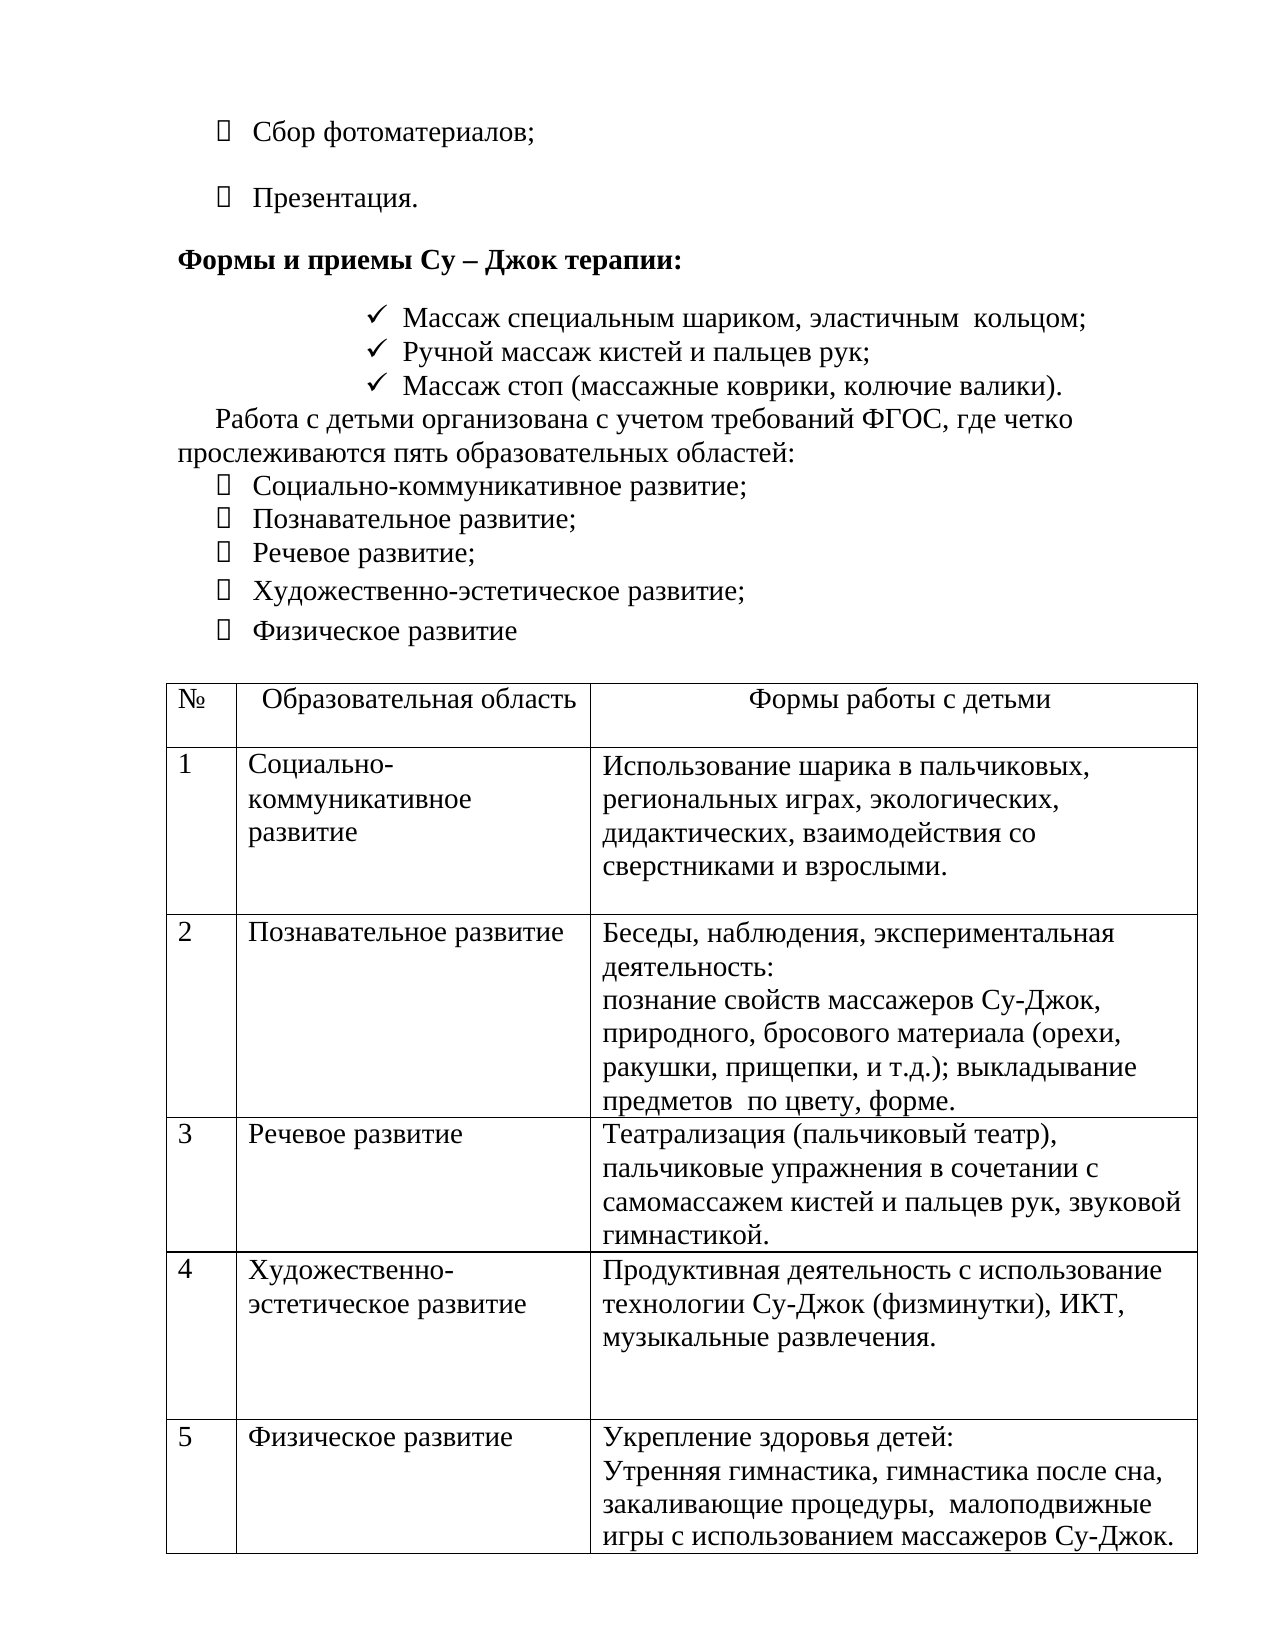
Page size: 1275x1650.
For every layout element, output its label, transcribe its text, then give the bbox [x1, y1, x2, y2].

table_cell Продуктивная деятельность с использование технологии Су-Джок (физминутки), ИКТ, музыкальные развлечения. [591, 1253, 1197, 1419]
text Работа с детьми организована с учетом требований ФГОС, где четко прослеживаются пять образовательных областей: [177, 402, 1210, 469]
table_cell 2 [167, 915, 236, 1117]
table_cell Художественно- эстетическое развитие [237, 1253, 590, 1419]
table_cell Использование шарика в пальчиковых, региональных играх, экологических, дидактических, взаимодействия со сверстниками и взрослыми. [591, 748, 1197, 914]
table_header № [167, 684, 236, 747]
list Познавательное развитие; [215, 502, 1210, 536]
table_cell 1 [167, 748, 236, 914]
table_cell Познавательное развитие [237, 915, 590, 1117]
list Художественно-эстетическое развитие; [215, 569, 1210, 609]
list Сбор фотоматериалов; [215, 110, 1210, 150]
list Презентация. [215, 176, 1210, 216]
list Физическое развитие [215, 609, 1210, 649]
subtitle Формы и приемы Су – Джок терапии: [177, 242, 1210, 276]
table_cell 4 [167, 1253, 236, 1419]
table_cell Укрепление здоровья детей: Утренняя гимнастика, гимнастика после сна, закаливающие процедуры, малоподвижные игры с использованием массажеров Су-Джок. [591, 1420, 1197, 1553]
table_header Образовательная область [237, 684, 590, 747]
table_header Формы работы с детьми [591, 684, 1197, 747]
list Массаж специальным шариком, эластичным кольцом; [365, 301, 1210, 334]
list Ручной массаж кистей и пальцев рук; [365, 334, 1210, 368]
table_cell 5 [167, 1420, 236, 1553]
table_cell Беседы, наблюдения, экспериментальная деятельность: познание свойств массажеров Су-Джок, природного, бросового материала (орехи, ракушки, прищепки, и т.д.); выкладывание предметов по цвету, форме. [591, 915, 1197, 1117]
table_cell 3 [167, 1118, 236, 1251]
list Массаж стоп (массажные коврики, колючие валики). [365, 368, 1210, 402]
table_cell Социально- коммуникативное развитие [237, 748, 590, 914]
table_cell Речевое развитие [237, 1118, 590, 1251]
list Речевое развитие; [215, 536, 1210, 569]
list Социально-коммуникативное развитие; [215, 469, 1210, 502]
table_cell Театрализация (пальчиковый театр), пальчиковые упражнения в сочетании с самомассажем кистей и пальцев рук, звуковой гимнастикой. [591, 1118, 1197, 1251]
table_cell Физическое развитие [237, 1420, 590, 1553]
